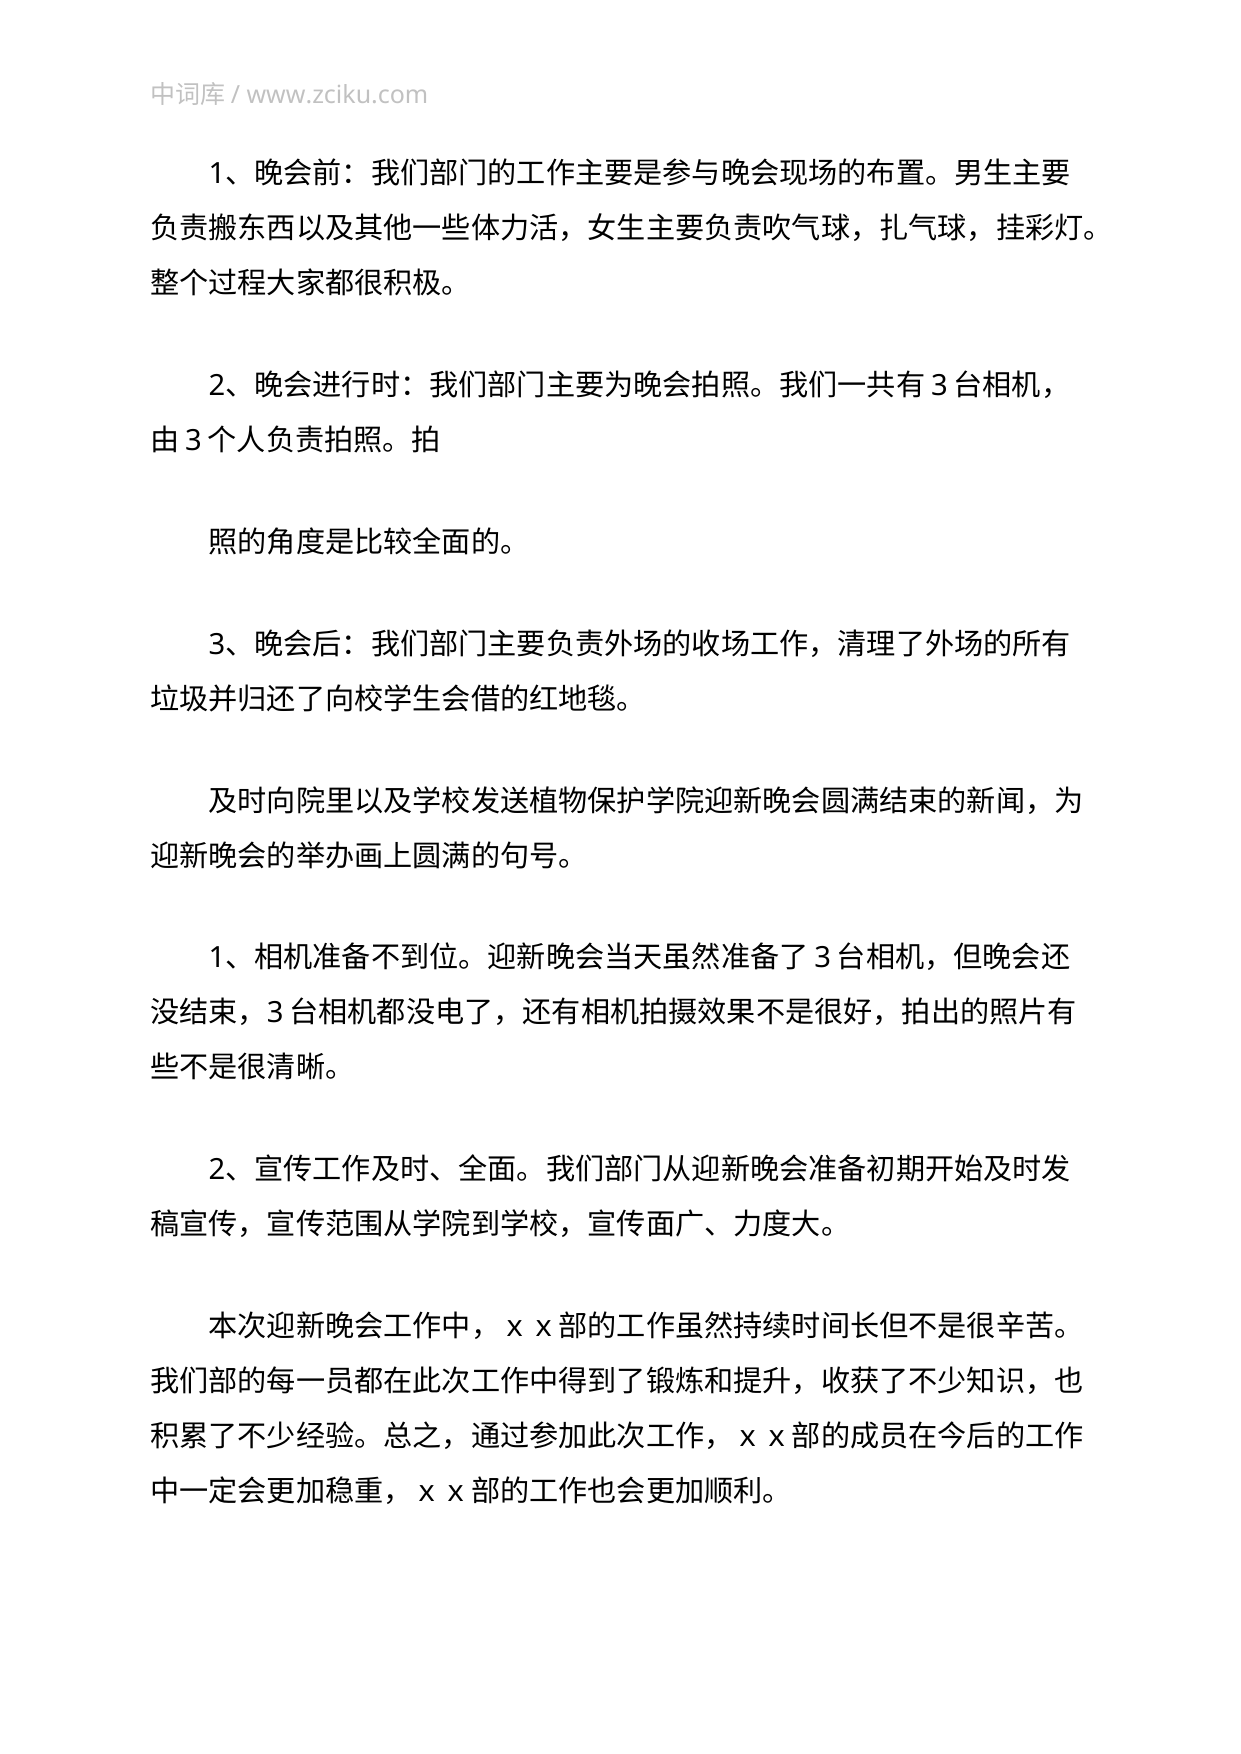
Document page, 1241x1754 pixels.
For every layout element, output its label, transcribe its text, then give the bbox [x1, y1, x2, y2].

text 及时向院里以及学校发送植物保护学院迎新晚会圆满结束的新闻，为迎新晚会的举办画上圆满的句号。 [150, 777, 1090, 874]
text 2、晚会进行时：我们部门主要为晚会拍照。我们一共有3台相机，由3个人负责拍照。拍 [150, 362, 1090, 459]
text 3、晚会后：我们部门主要负责外场的收场工作，清理了外场的所有垃圾并归还了向校学生会借的红地毯。 [150, 620, 1090, 718]
text 1、相机准备不到位。迎新晚会当天虽然准备了3台相机，但晚会还没结束，3台相机都没电了，还有相机拍摄效果不是很好，拍出的照片有些不是很清晰。 [150, 934, 1090, 1086]
text 1、晚会前：我们部门的工作主要是参与晚会现场的布置。男生主要负责搬东西以及其他一些体力活，女生主要负责吹气球，扎气球，挂彩灯。整个过程大家都很积极。 [150, 150, 1090, 302]
text 2、宣传工作及时、全面。我们部门从迎新晚会准备初期开始及时发稿宣传，宣传范围从学院到学校，宣传面广、力度大。 [150, 1146, 1090, 1243]
text 本次迎新晚会工作中，ｘｘ部的工作虽然持续时间长但不是很辛苦。我们部的每一员都在此次工作中得到了锻炼和提升，收获了不少知识，也积累了不少经验。总之，通过参加此次工作，ｘｘ部的成员在今后的工作中一定会更加稳重，ｘｘ部的工作也会更加顺利。 [150, 1302, 1090, 1509]
text 照的角度是比较全面的。 [150, 519, 1090, 561]
